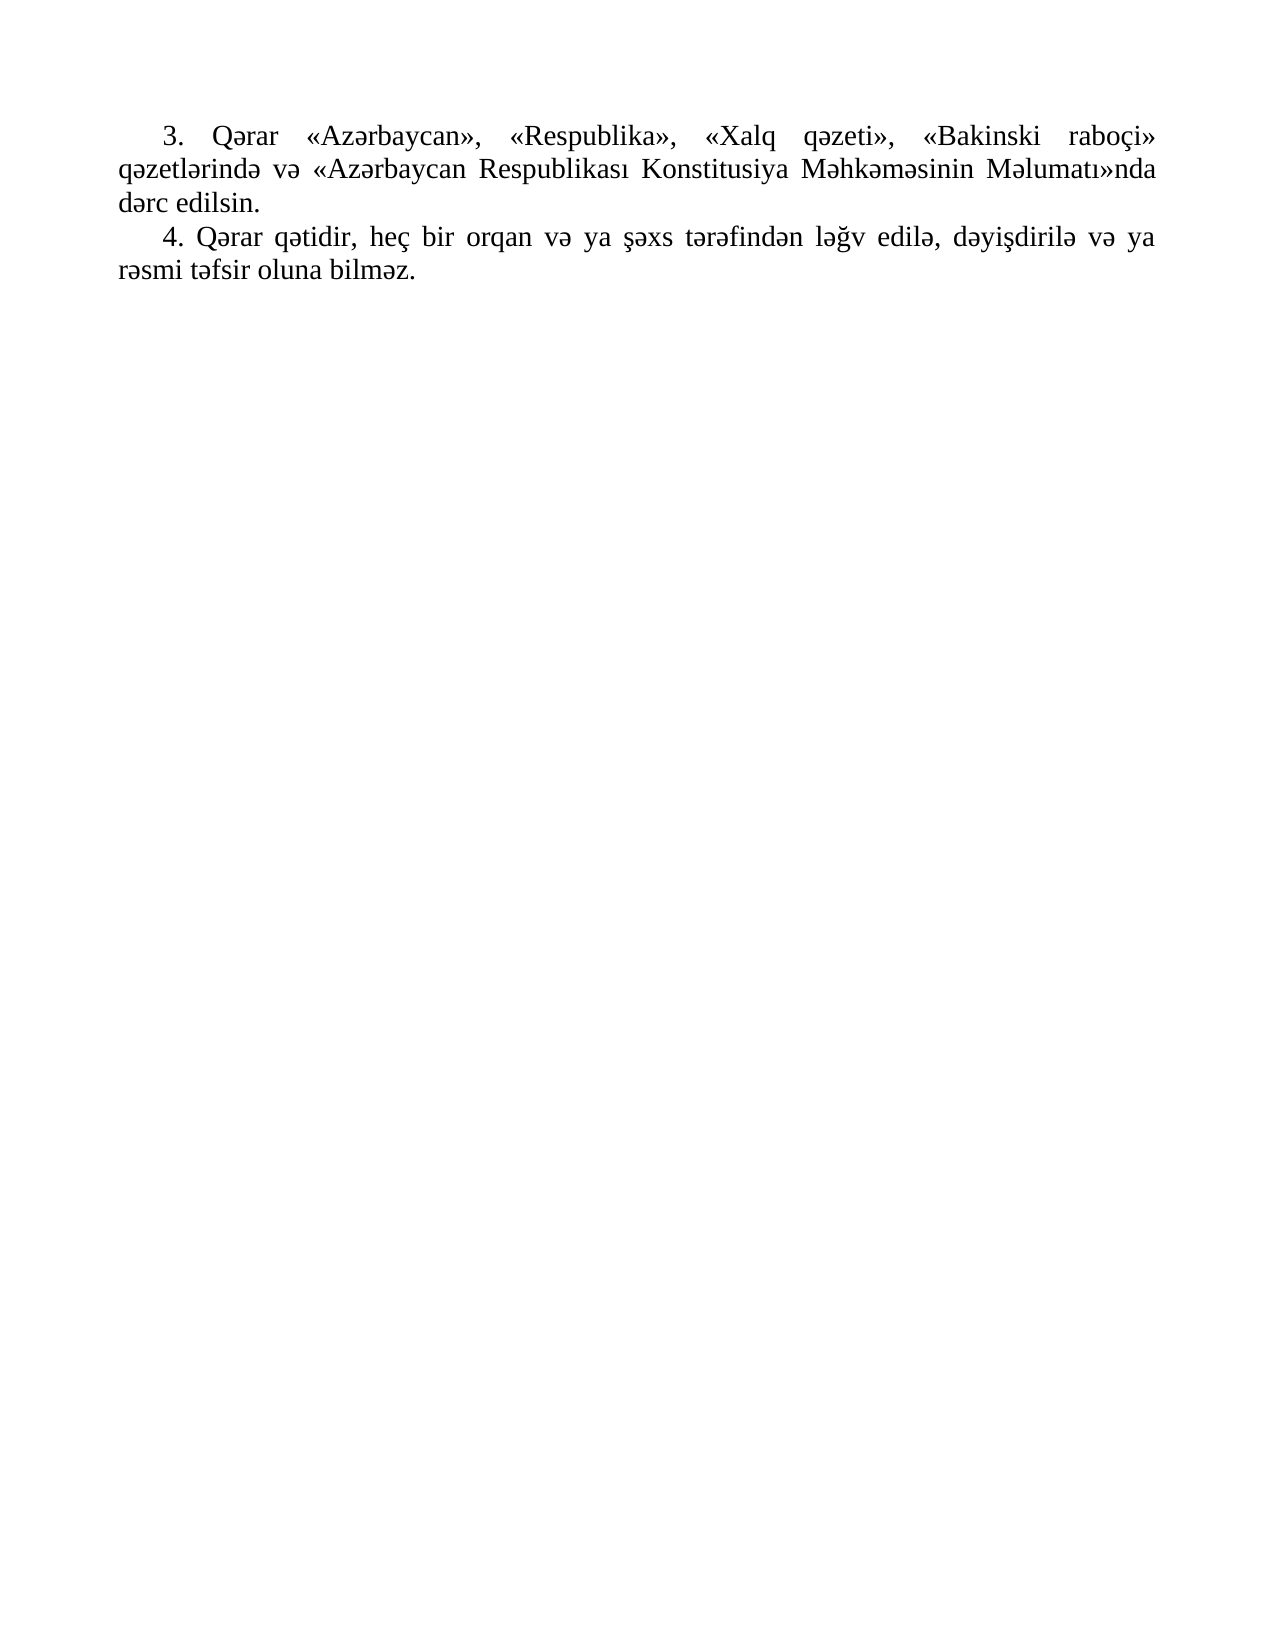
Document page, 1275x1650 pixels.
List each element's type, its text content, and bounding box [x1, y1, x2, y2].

text 3. Qərar «Azərbaycan», «Respublika», «Xalq qəzeti», «Bakinski raboçi» qəzetlərində və «Azərbaycan Respublikası Konstitusiya Məhkəməsinin Məlumatı»nda dərc edilsin. [118, 118, 1157, 219]
text 4. Qərar qətidir, heç bir orqan və ya şəxs tərəfindən ləğv edilə, dəyişdirilə və ya rəsmi təfsir oluna bilməz. [118, 219, 1157, 286]
